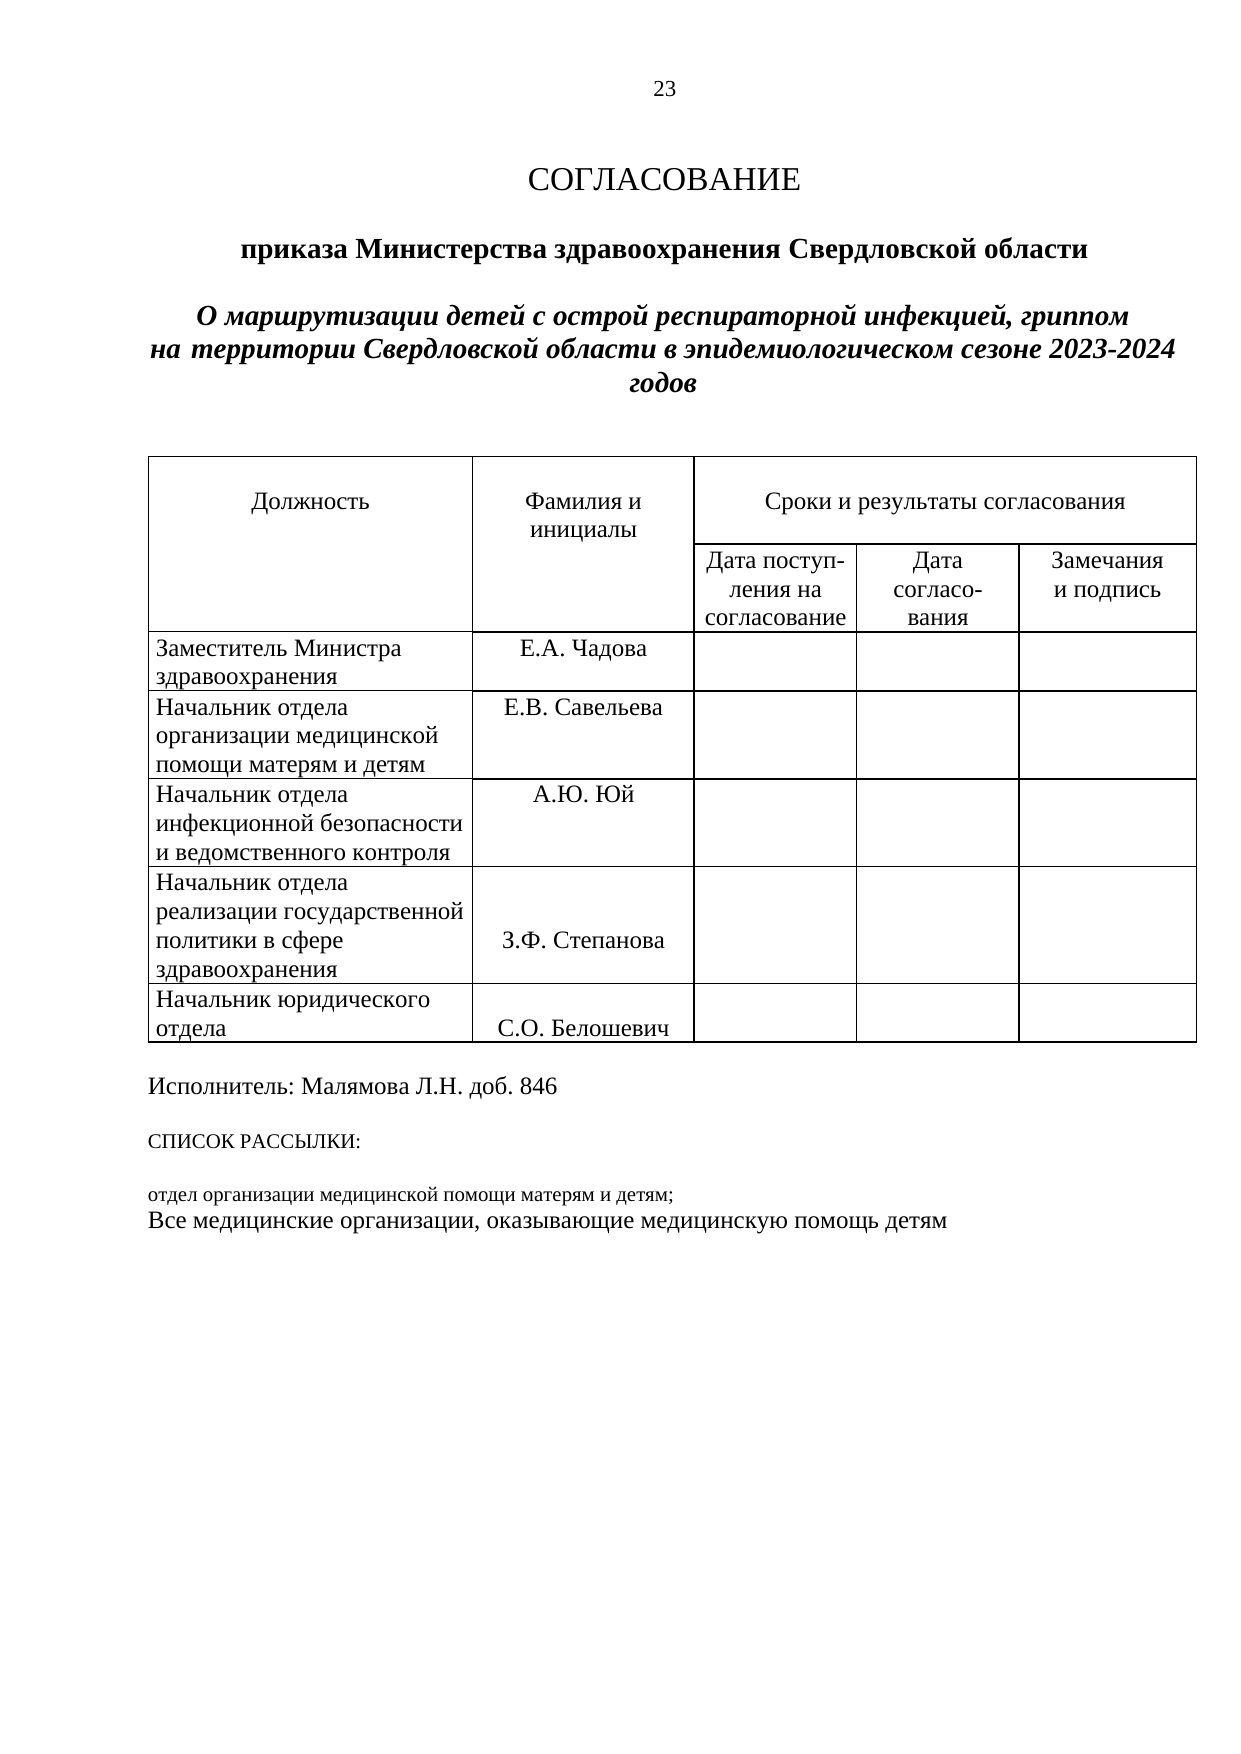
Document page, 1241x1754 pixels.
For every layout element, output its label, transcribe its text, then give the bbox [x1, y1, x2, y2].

table_cell [473, 543, 693, 631]
text Исполнитель: Малямова Л.Н. доб. 846 [148, 1071, 1181, 1100]
table_header Фамилия и инициалы [473, 457, 693, 543]
text отдел организации медицинской помощи матерям и детям; [148, 1182, 1181, 1206]
table_cell [1020, 867, 1196, 982]
table_cell Е.А. Чадова [473, 633, 693, 690]
table_cell Дата поступ- ления на согласование [695, 545, 856, 631]
table_cell Заместитель Министра здравоохранения [149, 632, 472, 690]
table_cell Начальник юридического отдела [149, 984, 472, 1041]
table_cell С.О. Белошевич [473, 984, 693, 1041]
table_cell Замечания и подпись [1020, 545, 1196, 631]
table_cell [857, 692, 1018, 778]
table_cell Дата согласо- вания [857, 545, 1018, 631]
table_cell [1020, 984, 1196, 1041]
table_cell Е.В. Савельева [473, 692, 693, 778]
table_cell [695, 692, 856, 778]
table_cell А.Ю. Юй [473, 780, 693, 866]
table_cell [149, 543, 472, 631]
table_cell [857, 867, 1018, 982]
text приказа Министерства здравоохранения Свердловской области [148, 231, 1181, 264]
table_cell [1020, 692, 1196, 778]
table_cell Начальник отдела инфекционной безопасности и ведомственного контроля [149, 779, 472, 866]
table_header Сроки и результаты согласования [695, 457, 1196, 543]
text СОГЛАСОВАНИЕ [148, 159, 1181, 197]
table_cell Начальник отдела реализации государственной политики в сфере здравоохранения [149, 867, 472, 982]
text Все медицинские организации, оказывающие медицинскую помощь детям [148, 1206, 1181, 1234]
table_cell Начальник отдела организации медицинской помощи матерям и детям [149, 691, 472, 778]
text СПИСОК РАССЫЛКИ: [148, 1129, 1181, 1153]
text О маршрутизации детей с острой респираторной инфекцией, гриппом на территории Свердловской области в эпидемиологическом сезоне 2023-2024 годов [148, 298, 1181, 398]
table_cell [695, 780, 856, 866]
table_header Должность [149, 457, 472, 543]
table_cell З.Ф. Степанова [473, 867, 693, 982]
table_cell [857, 780, 1018, 866]
table_cell [1020, 780, 1196, 866]
table_cell [695, 633, 856, 690]
table_cell [857, 984, 1018, 1041]
table_cell [857, 633, 1018, 690]
table_cell [695, 984, 856, 1041]
table_cell [695, 867, 856, 982]
table_cell [1020, 633, 1196, 690]
